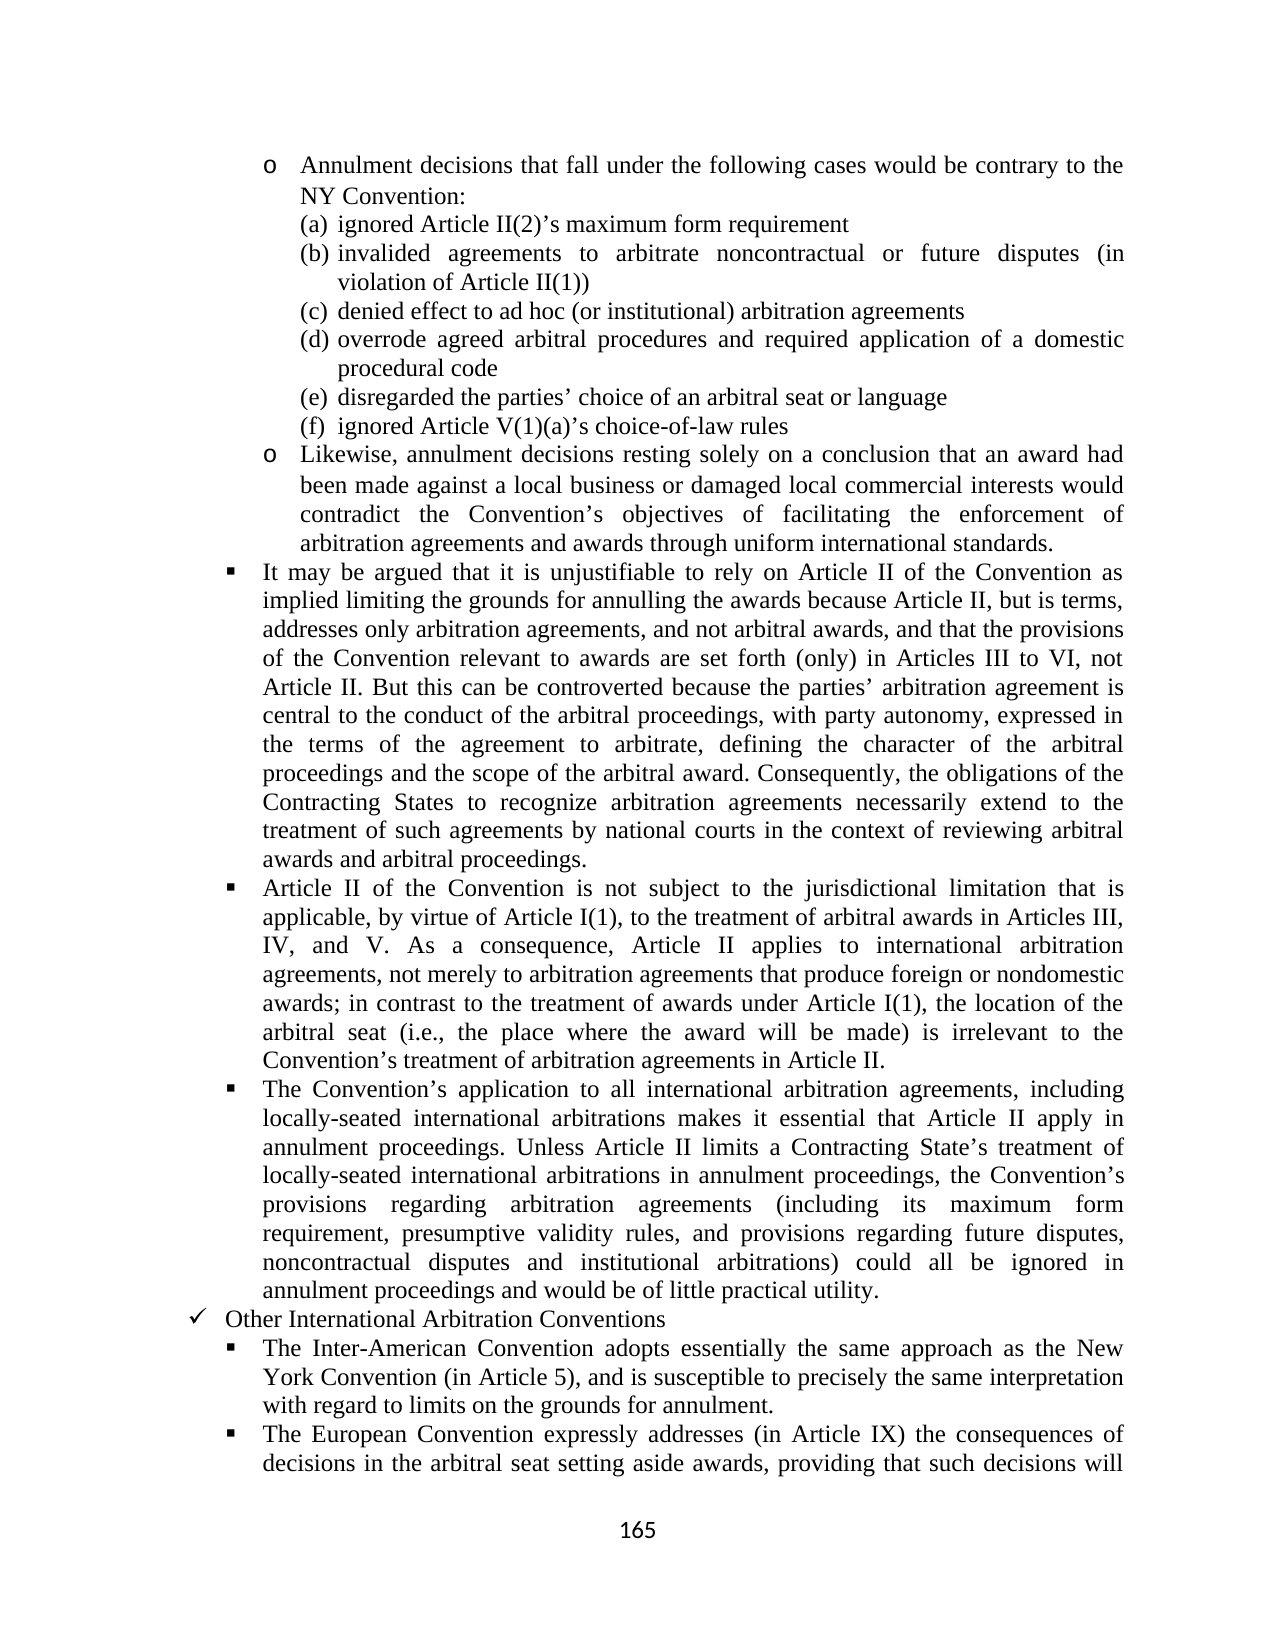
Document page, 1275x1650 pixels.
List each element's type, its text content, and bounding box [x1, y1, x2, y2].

list Annulment decisions that fall under the following cases would be contrary to the NY Convention: [262, 150, 1125, 209]
list disregarded the parties’ choice of an arbitral seat or language [300, 382, 1125, 411]
list overrode agreed arbitral procedures and required application of a domestic procedural code [300, 324, 1125, 382]
list The Inter-American Convention adopts essentially the same approach as the New York Convention (in Article 5), and is susceptible to precisely the same interpretation with regard to limits on the grounds for annulment. [225, 1333, 1125, 1419]
list denied effect to ad hoc (or institutional) arbitration agreements [300, 296, 1125, 324]
list It may be argued that it is unjustifiable to rely on Article II of the Convention as implied limiting the grounds for annulling the awards because Article II, but is terms, addresses only arbitration agreements, and not arbitral awards, and that the provisions of the Convention relevant to awards are set forth (only) in Articles III to VI, not Article II. But this can be controverted because the parties’ arbitration agreement is central to the conduct of the arbitral proceedings, with party autonomy, expressed in the terms of the agreement to arbitrate, defining the character of the arbitral proceedings and the scope of the arbitral award. Consequently, the obligations of the Contracting States to recognize arbitration agreements necessarily extend to the treatment of such agreements by national courts in the context of reviewing arbitral awards and arbitral proceedings. [225, 557, 1125, 873]
list ignored Article II(2)’s maximum form requirement [300, 209, 1125, 238]
list invalided agreements to arbitrate noncontractual or future disputes (in violation of Article II(1)) [300, 238, 1125, 296]
list Article II of the Convention is not subject to the jurisdictional limitation that is applicable, by virtue of Article I(1), to the treatment of arbitral awards in Articles III, IV, and V. As a consequence, Article II applies to international arbitration agreements, not merely to arbitration agreements that produce foreign or nondomestic awards; in contrast to the treatment of awards under Article I(1), the location of the arbitral seat (i.e., the place where the award will be made) is irrelevant to the Convention’s treatment of arbitration agreements in Article II. [225, 873, 1125, 1074]
list Likewise, annulment decisions resting solely on a conclusion that an award had been made against a local business or damaged local commercial interests would contradict the Convention’s objectives of facilitating the enforcement of arbitration agreements and awards through uniform international standards. [262, 439, 1125, 557]
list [225, 1419, 1125, 1477]
list Other International Arbitration Conventions [187, 1304, 1125, 1333]
list ignored Article V(1)(a)’s choice-of-law rules [300, 411, 1125, 439]
list The Convention’s application to all international arbitration agreements, including locally-seated international arbitrations makes it essential that Article II apply in annulment proceedings. Unless Article II limits a Contracting State’s treatment of locally-seated international arbitrations in annulment proceedings, the Convention’s provisions regarding arbitration agreements (including its maximum form requirement, presumptive validity rules, and provisions regarding future disputes, noncontractual disputes and institutional arbitrations) could all be ignored in annulment proceedings and would be of little practical utility. [225, 1074, 1125, 1304]
